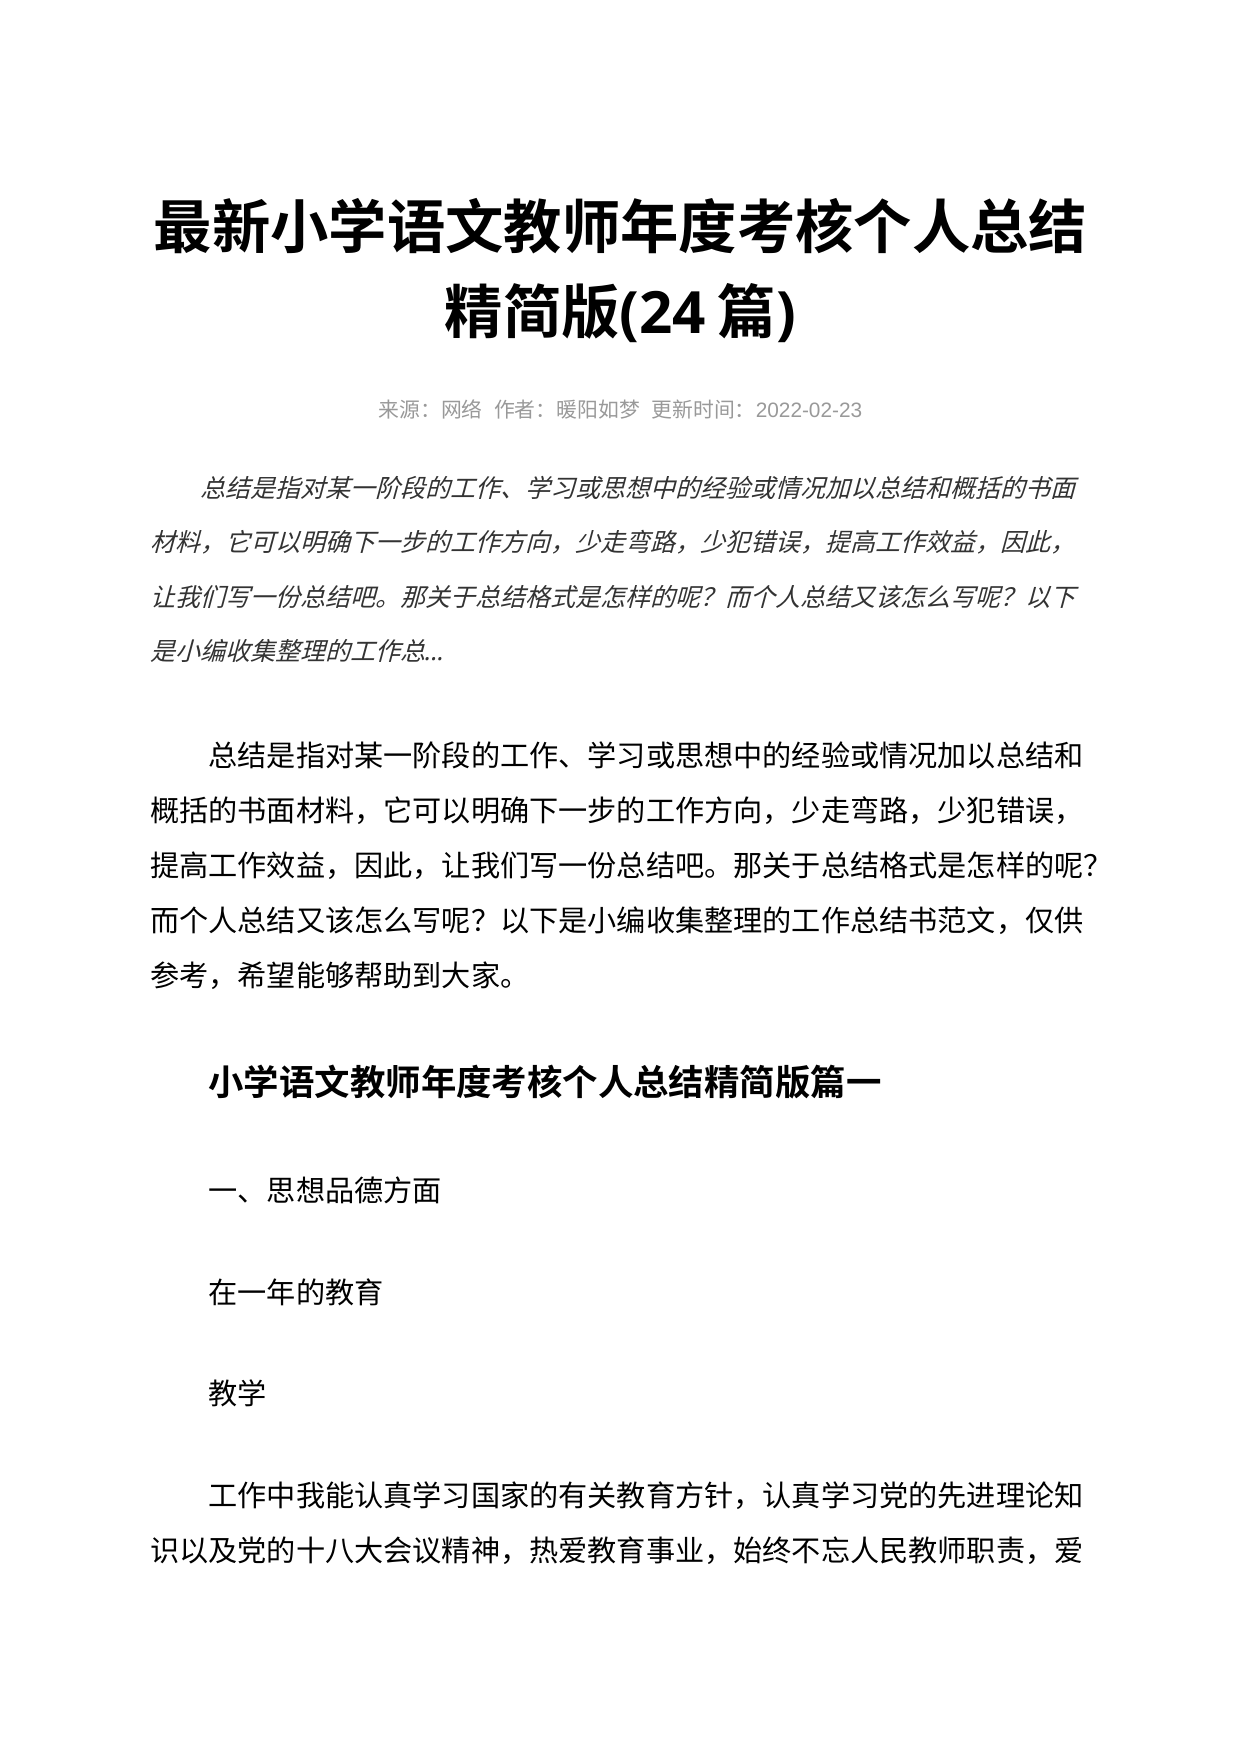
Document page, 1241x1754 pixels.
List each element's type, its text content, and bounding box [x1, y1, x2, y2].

text 总结是指对某一阶段的工作、学习或思想中的经验或情况加以总结和概括的书面材料，它可以明确下一步的工作方向，少走弯路，少犯错误，提高工作效益，因此，让我们写一份总结吧。那关于总结格式是怎样的呢？而个人总结又该怎么写呢？以下是小编收集整理的工作总结书范文，仅供参考，希望能够帮助到大家。 [150, 733, 1090, 994]
text 教学 [150, 1371, 1090, 1413]
text 一、思想品德方面 [150, 1167, 1090, 1210]
text 小学语文教师年度考核个人总结精简版篇一 [150, 1054, 1090, 1105]
subtitle 最新小学语文教师年度考核个人总结精简版(24篇) [150, 181, 1090, 351]
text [150, 1473, 1090, 1570]
text 在一年的教育 [150, 1269, 1090, 1311]
text 总结是指对某一阶段的工作、学习或思想中的经验或情况加以总结和概括的书面材料，它可以明确下一步的工作方向，少走弯路，少犯错误，提高工作效益，因此，让我们写一份总结吧。那关于总结格式是怎样的呢？而个人总结又该怎么写呢？以下是小编收集整理的工作总... [150, 468, 1090, 668]
text 来源：网络 作者：暖阳如梦 更新时间：2022-02-23 [150, 397, 1090, 421]
